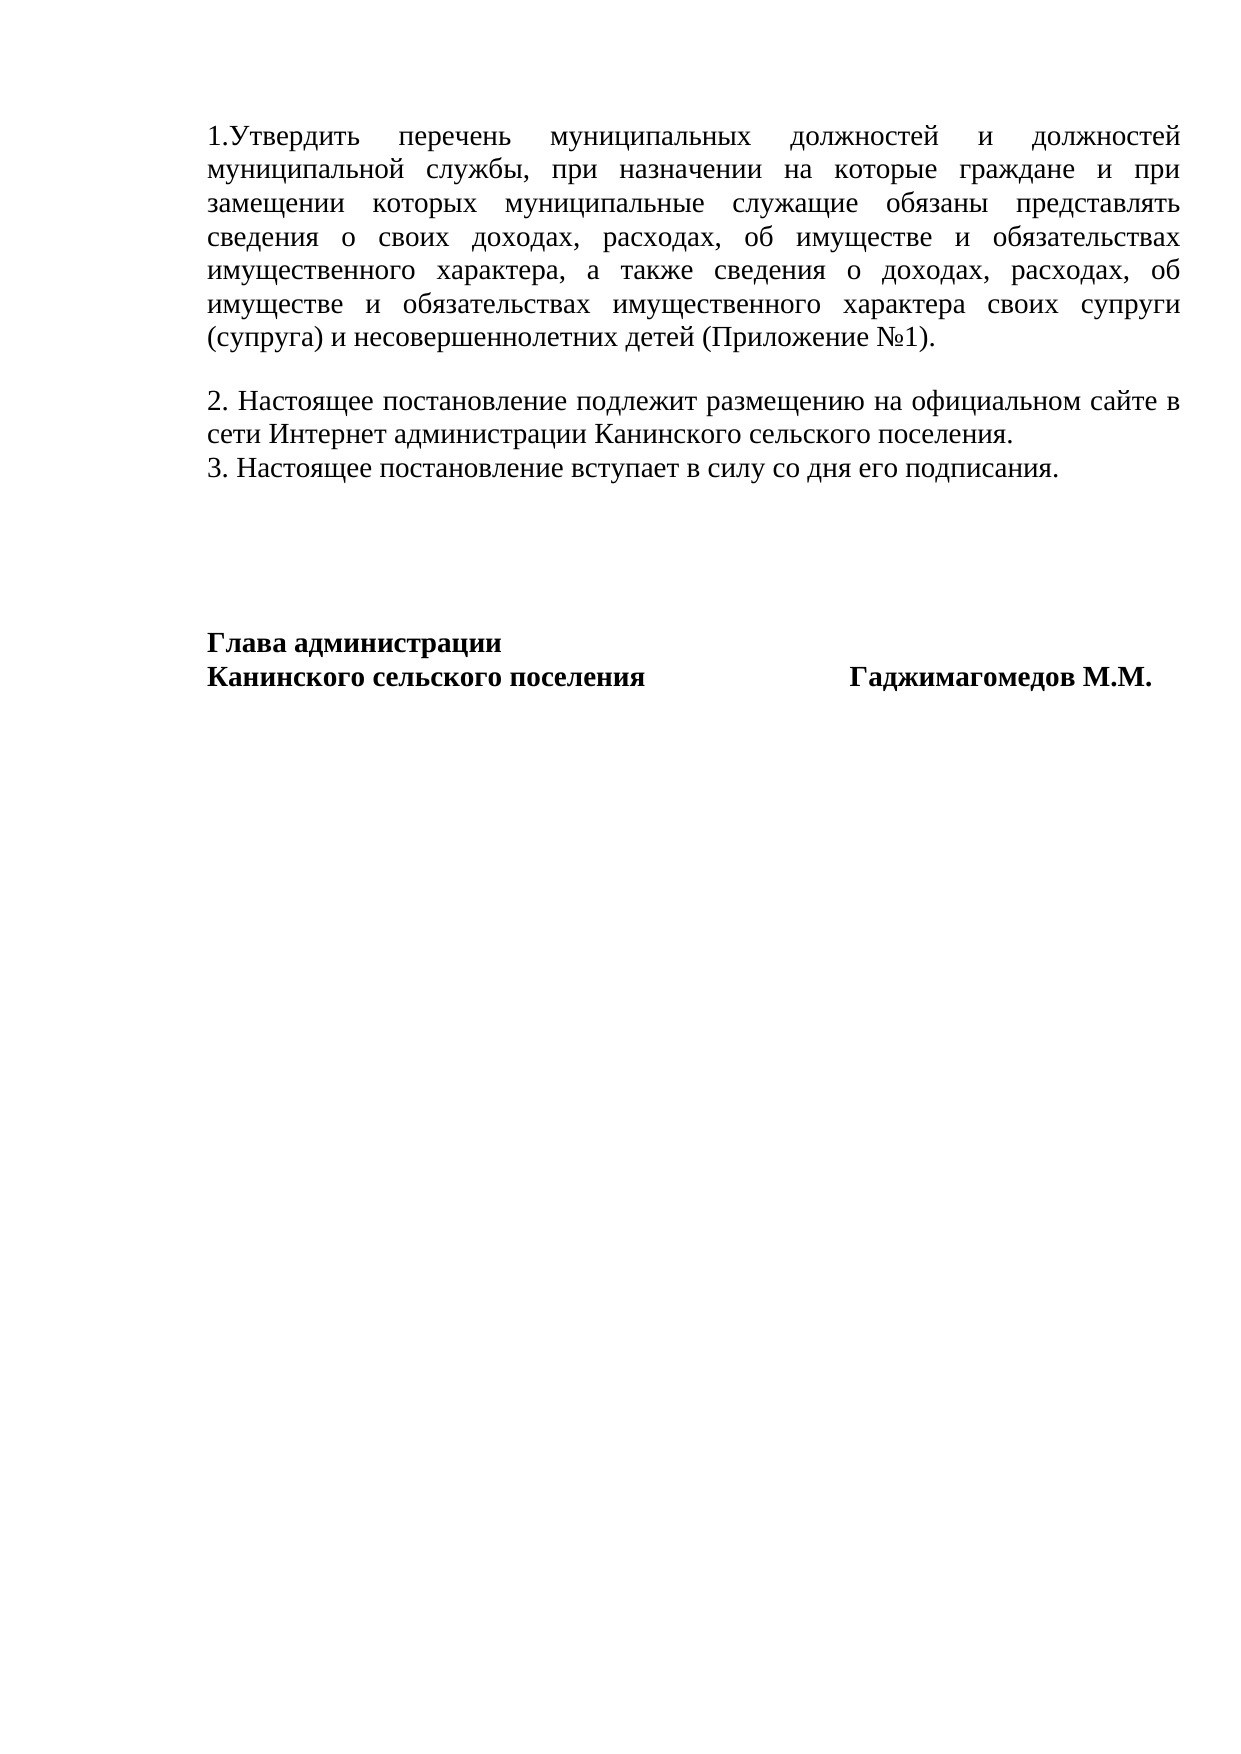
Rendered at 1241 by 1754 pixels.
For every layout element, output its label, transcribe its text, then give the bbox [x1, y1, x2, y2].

text 1.Утвердить перечень муниципальных должностей и должностей муниципальной службы, при назначении на которые граждане и при замещении которых муниципальные служащие обязаны представлять сведения о своих доходах, расходах, об имуществе и обязательствах имущественного характера, а также сведения о доходах, расходах, об имуществе и обязательствах имущественного характера своих супруги (супруга) и несовершеннолетних детей (Приложение №1). [207, 118, 1181, 353]
text 2. Настоящее постановление подлежит размещению на официальном сайте в сети Интернет администрации Канинского сельского поселения. [207, 383, 1181, 450]
text 3. Настоящее постановление вступает в силу со дня его подписания. [207, 450, 1181, 483]
text Глава администрации [207, 626, 1181, 659]
text Канинского сельского поселения Гаджимагомедов М.М. [207, 659, 1181, 693]
